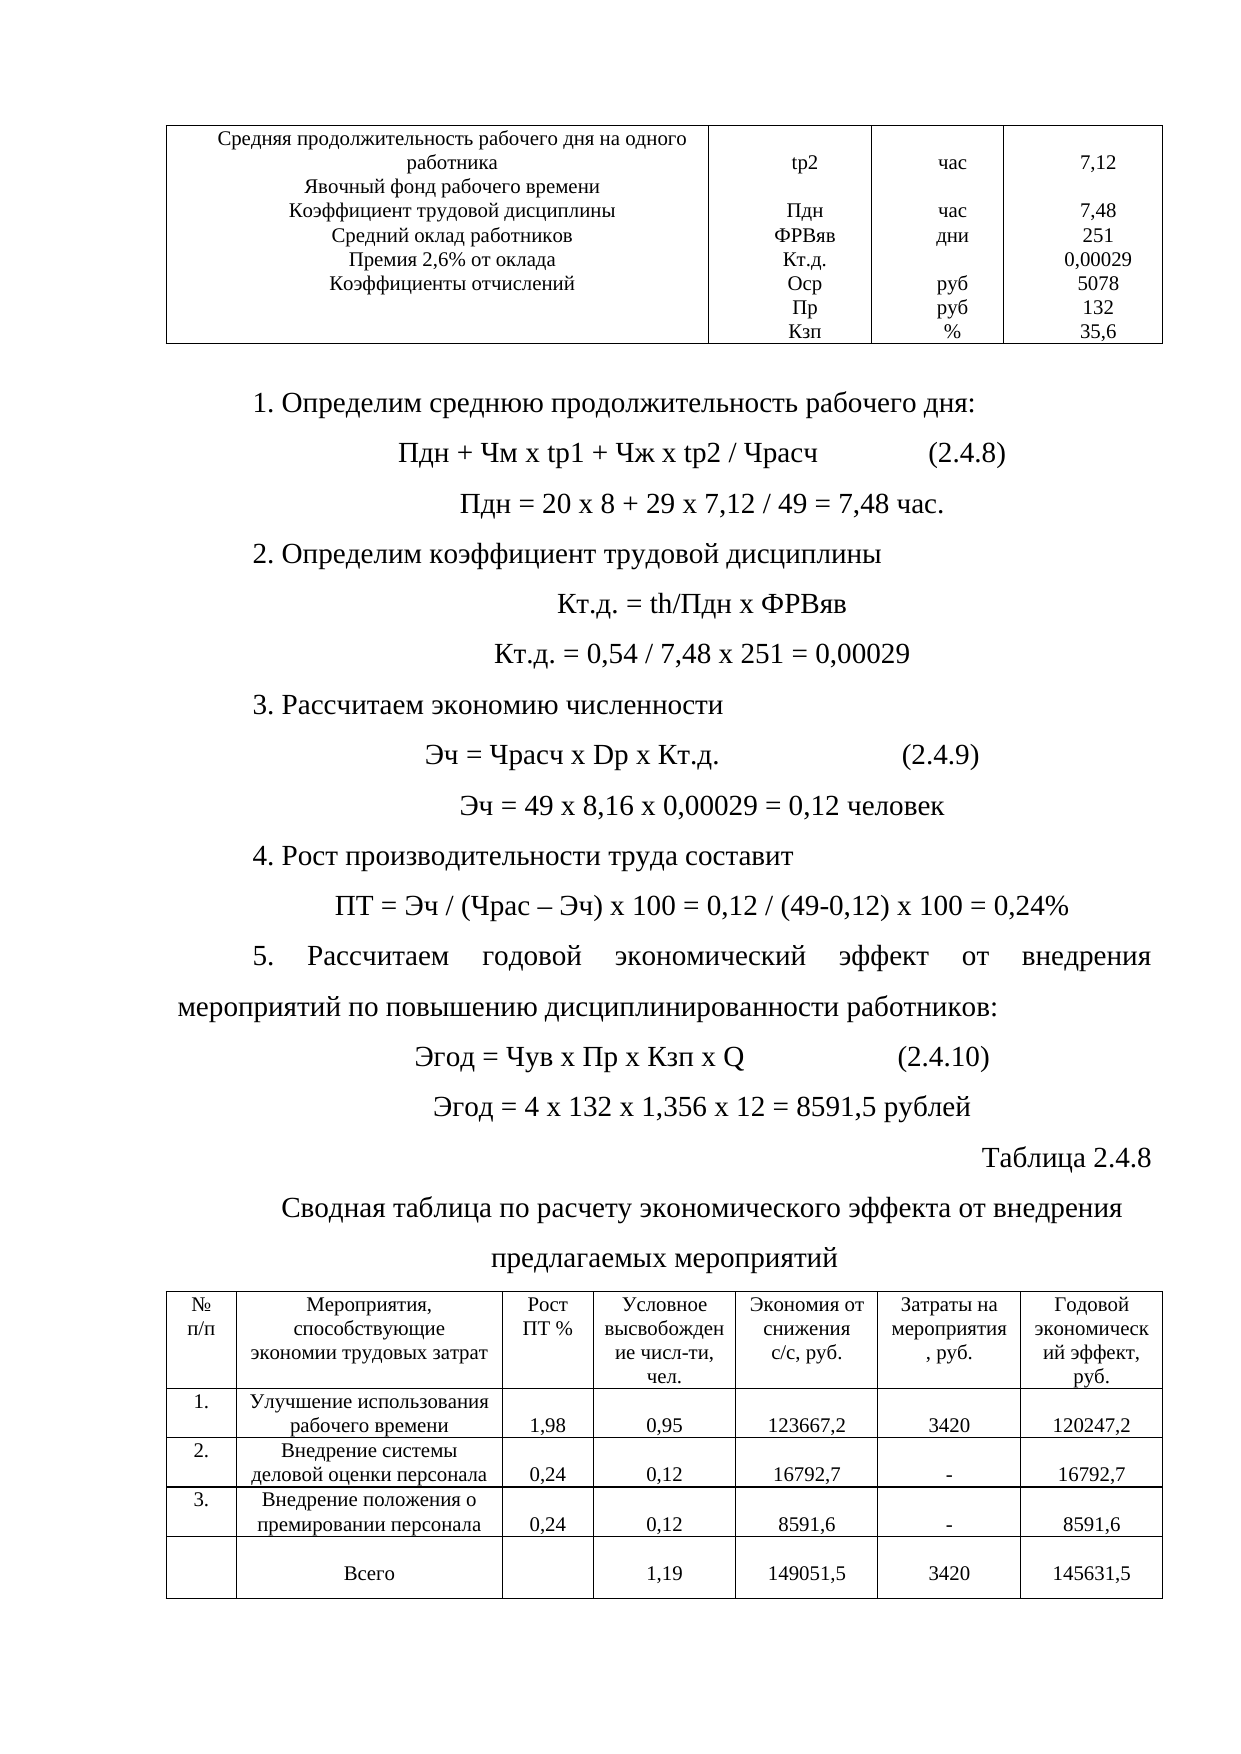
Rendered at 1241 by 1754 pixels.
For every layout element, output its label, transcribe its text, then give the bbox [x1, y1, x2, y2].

text Кт.д. = 0,54 / 7,48 х 251 = 0,00029 [177, 637, 1152, 670]
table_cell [709, 126, 871, 343]
text 4. Рост производительности труда составит [177, 838, 1152, 871]
table_cell 145631,5 [1021, 1537, 1162, 1598]
text Эч = 49 х 8,16 х 0,00029 = 0,12 человек [177, 788, 1152, 821]
table_cell 0,95 [594, 1389, 735, 1437]
table_header Годовой экономический эффект, руб. [1021, 1292, 1162, 1388]
text ПТ = Эч / (Чрас – Эч) х 100 = 0,12 / (49-0,12) х 100 = 0,24% [177, 888, 1152, 922]
table_cell 8591,6 [1021, 1488, 1162, 1536]
text Пдн + Чм х tр1 + Чж х tр2 / Чрасч (2.4.8) [177, 435, 1152, 469]
table_header Экономия от снижения с/с, руб. [736, 1292, 877, 1388]
table_cell 123667,2 [736, 1389, 877, 1437]
text Эгод = 4 х 132 х 1,356 х 12 = 8591,5 рублей [177, 1089, 1152, 1123]
table_cell Внедрение системы деловой оценки персонала [237, 1438, 502, 1486]
table_cell 8591,6 [736, 1488, 877, 1536]
text 3. Рассчитаем экономию численности [177, 687, 1152, 721]
table_cell 2. [167, 1438, 236, 1486]
table_cell [167, 1537, 236, 1598]
table_cell 3420 [878, 1537, 1020, 1598]
table_header Рост ПТ % [503, 1292, 593, 1388]
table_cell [167, 126, 708, 343]
table_cell 120247,2 [1021, 1389, 1162, 1437]
table_header Мероприятия, способствующие экономии трудовых затрат [237, 1292, 502, 1388]
table_header № п/п [167, 1292, 236, 1388]
table_cell [503, 1537, 593, 1598]
table_cell 149051,5 [736, 1537, 877, 1598]
table_cell Улучшение использования рабочего времени [237, 1389, 502, 1437]
table_cell 16792,7 [1021, 1438, 1162, 1486]
table_cell 0,12 [594, 1488, 735, 1536]
text Кт.д. = th/Пдн х ФРВяв [177, 586, 1152, 620]
text 1. Определим среднюю продолжительность рабочего дня: [177, 385, 1152, 419]
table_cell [1004, 126, 1162, 343]
table_cell 1,98 [503, 1389, 593, 1437]
text Сводная таблица по расчету экономического эффекта от внедрения предлагаемых мероприятий [177, 1190, 1152, 1274]
table_cell 0,24 [503, 1488, 593, 1536]
table_cell - [878, 1438, 1020, 1486]
text Таблица 2.4.8 [177, 1140, 1152, 1173]
table_cell 0,24 [503, 1438, 593, 1486]
text Эгод = Чув х Пр х Кзп х Q (2.4.10) [177, 1039, 1152, 1073]
table_header Затраты на мероприятия, руб. [878, 1292, 1020, 1388]
table_cell 1. [167, 1389, 236, 1437]
table_header Условное высвобождение числ-ти, чел. [594, 1292, 735, 1388]
text 5. Рассчитаем годовой экономический эффект от внедрения мероприятий по повышению дисциплинированности работников: [177, 938, 1152, 1022]
table_cell 0,12 [594, 1438, 735, 1486]
table_cell 16792,7 [736, 1438, 877, 1486]
table_cell 3420 [878, 1389, 1020, 1437]
table_cell Всего [237, 1537, 502, 1598]
text Эч = Чрасч х Dр х Кт.д. (2.4.9) [177, 737, 1152, 771]
text 2. Определим коэффициент трудовой дисциплины [177, 536, 1152, 569]
table_cell Внедрение положения о премировании персонала [237, 1488, 502, 1536]
table_cell - [878, 1488, 1020, 1536]
table_cell 1,19 [594, 1537, 735, 1598]
table_cell 3. [167, 1488, 236, 1536]
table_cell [872, 126, 1003, 343]
text Пдн = 20 х 8 + 29 х 7,12 / 49 = 7,48 час. [177, 486, 1152, 519]
